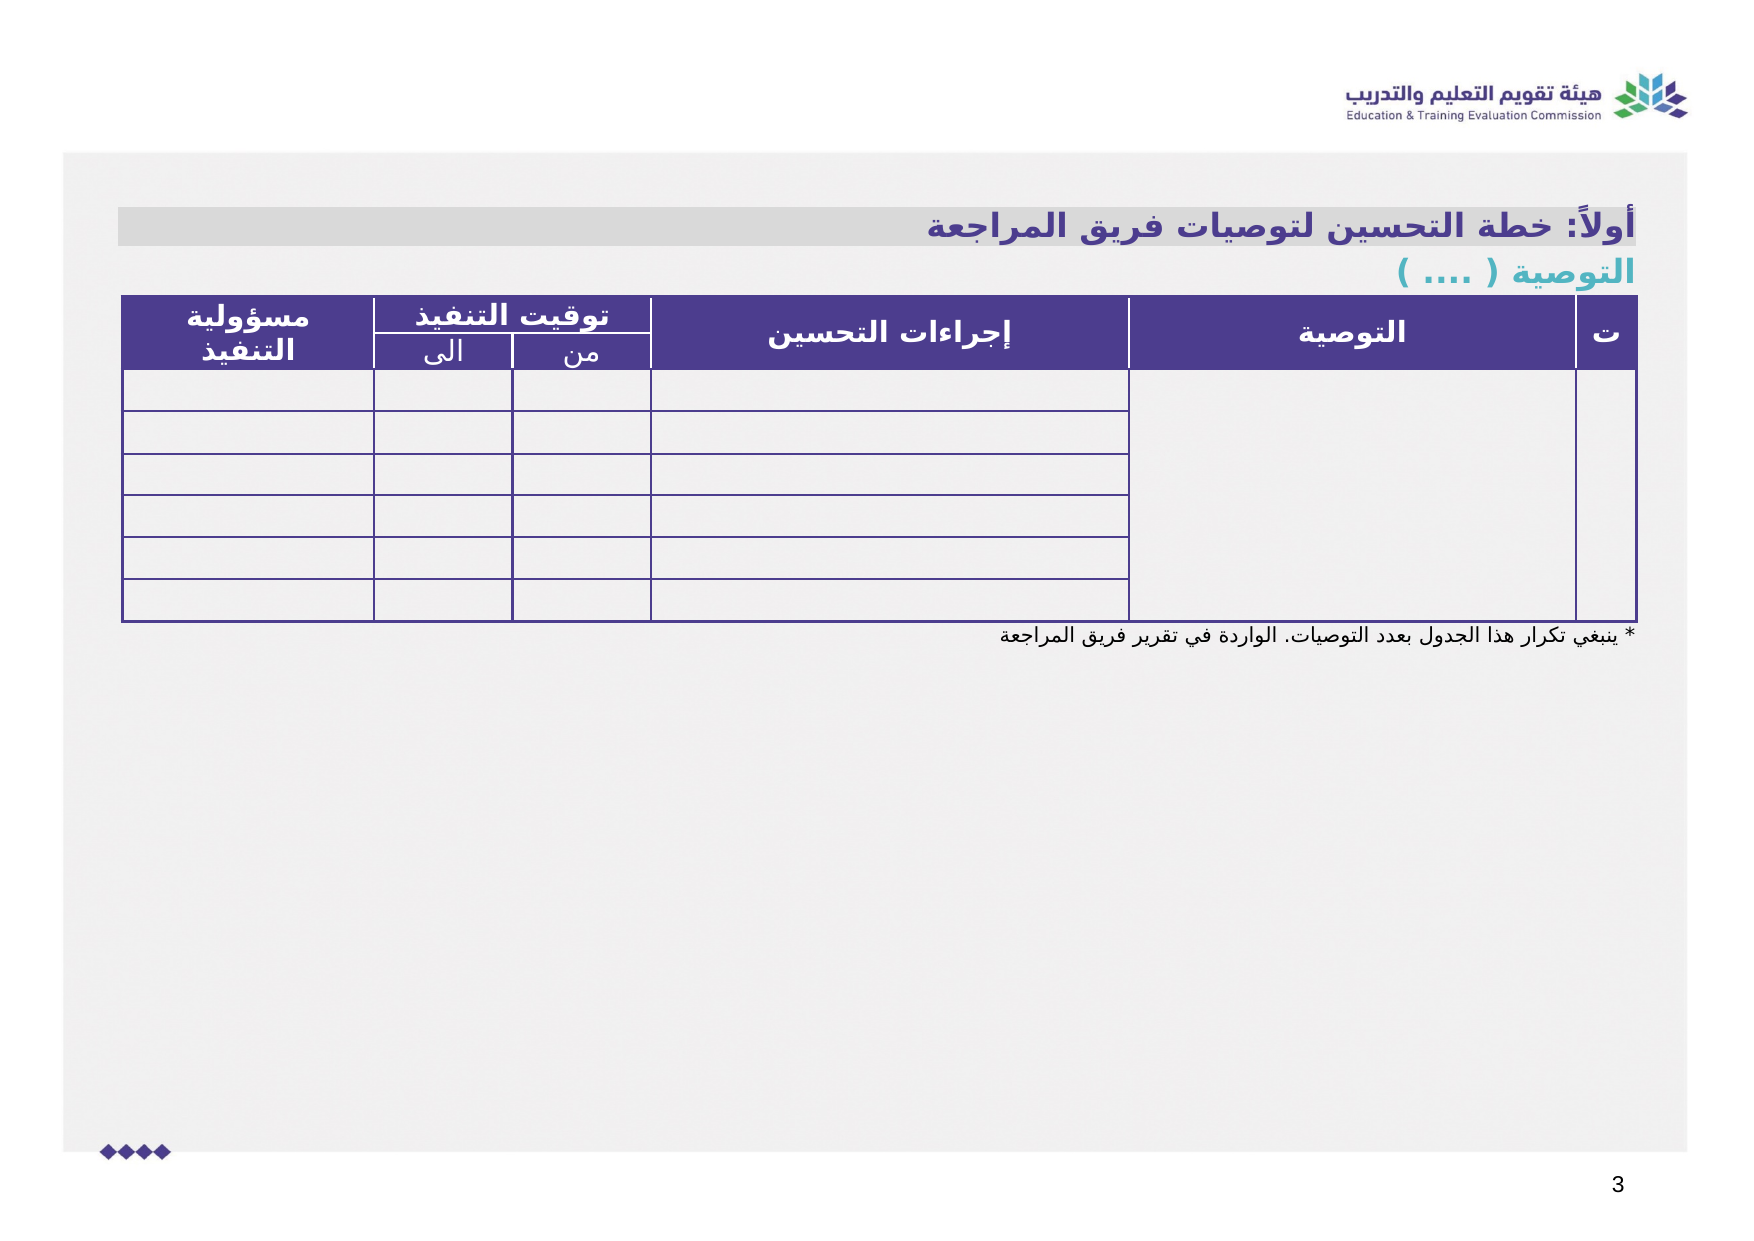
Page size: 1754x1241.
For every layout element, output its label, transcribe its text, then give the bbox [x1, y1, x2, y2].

table_header مسؤولية التنفيذ [124, 298, 373, 368]
picture [2, 6, 1748, 1188]
table_cell [124, 455, 373, 494]
table_cell [652, 538, 1128, 578]
table_cell [652, 580, 1128, 619]
table_cell [514, 455, 650, 494]
table_cell [375, 455, 511, 494]
table_cell [514, 370, 650, 409]
table_cell [124, 370, 373, 409]
table_cell [1130, 370, 1575, 619]
subtitle أولاً: خطة التحسين لتوصيات فريق المراجعة [118, 207, 1636, 246]
table_header التوصية [1130, 298, 1575, 368]
table_cell [375, 538, 511, 578]
table_cell [375, 412, 511, 452]
text * ينبغي تكرار هذا الجدول بعدد التوصيات. الواردة في تقرير فريق المراجعة [118, 623, 1636, 647]
table_cell [1577, 370, 1635, 619]
table_cell [652, 370, 1128, 409]
table_cell [652, 412, 1128, 452]
table_cell من [514, 334, 650, 368]
table_cell [375, 370, 511, 409]
table_cell [514, 538, 650, 578]
table_cell [124, 538, 373, 578]
table_cell [124, 412, 373, 452]
table_cell [124, 580, 373, 619]
table_cell [652, 455, 1128, 494]
table_cell [124, 496, 373, 536]
table_cell [375, 580, 511, 619]
table_cell [652, 496, 1128, 536]
table_header ت [1577, 298, 1635, 368]
table_cell [514, 412, 650, 452]
table_cell [375, 496, 511, 536]
table_cell [514, 496, 650, 536]
table_header توقيت التنفيذ [375, 298, 650, 332]
table_header إجراءات التحسين [652, 298, 1128, 368]
subtitle التوصية ( .... ) [118, 253, 1636, 292]
table_cell الى [375, 334, 511, 368]
table_cell [514, 580, 650, 619]
